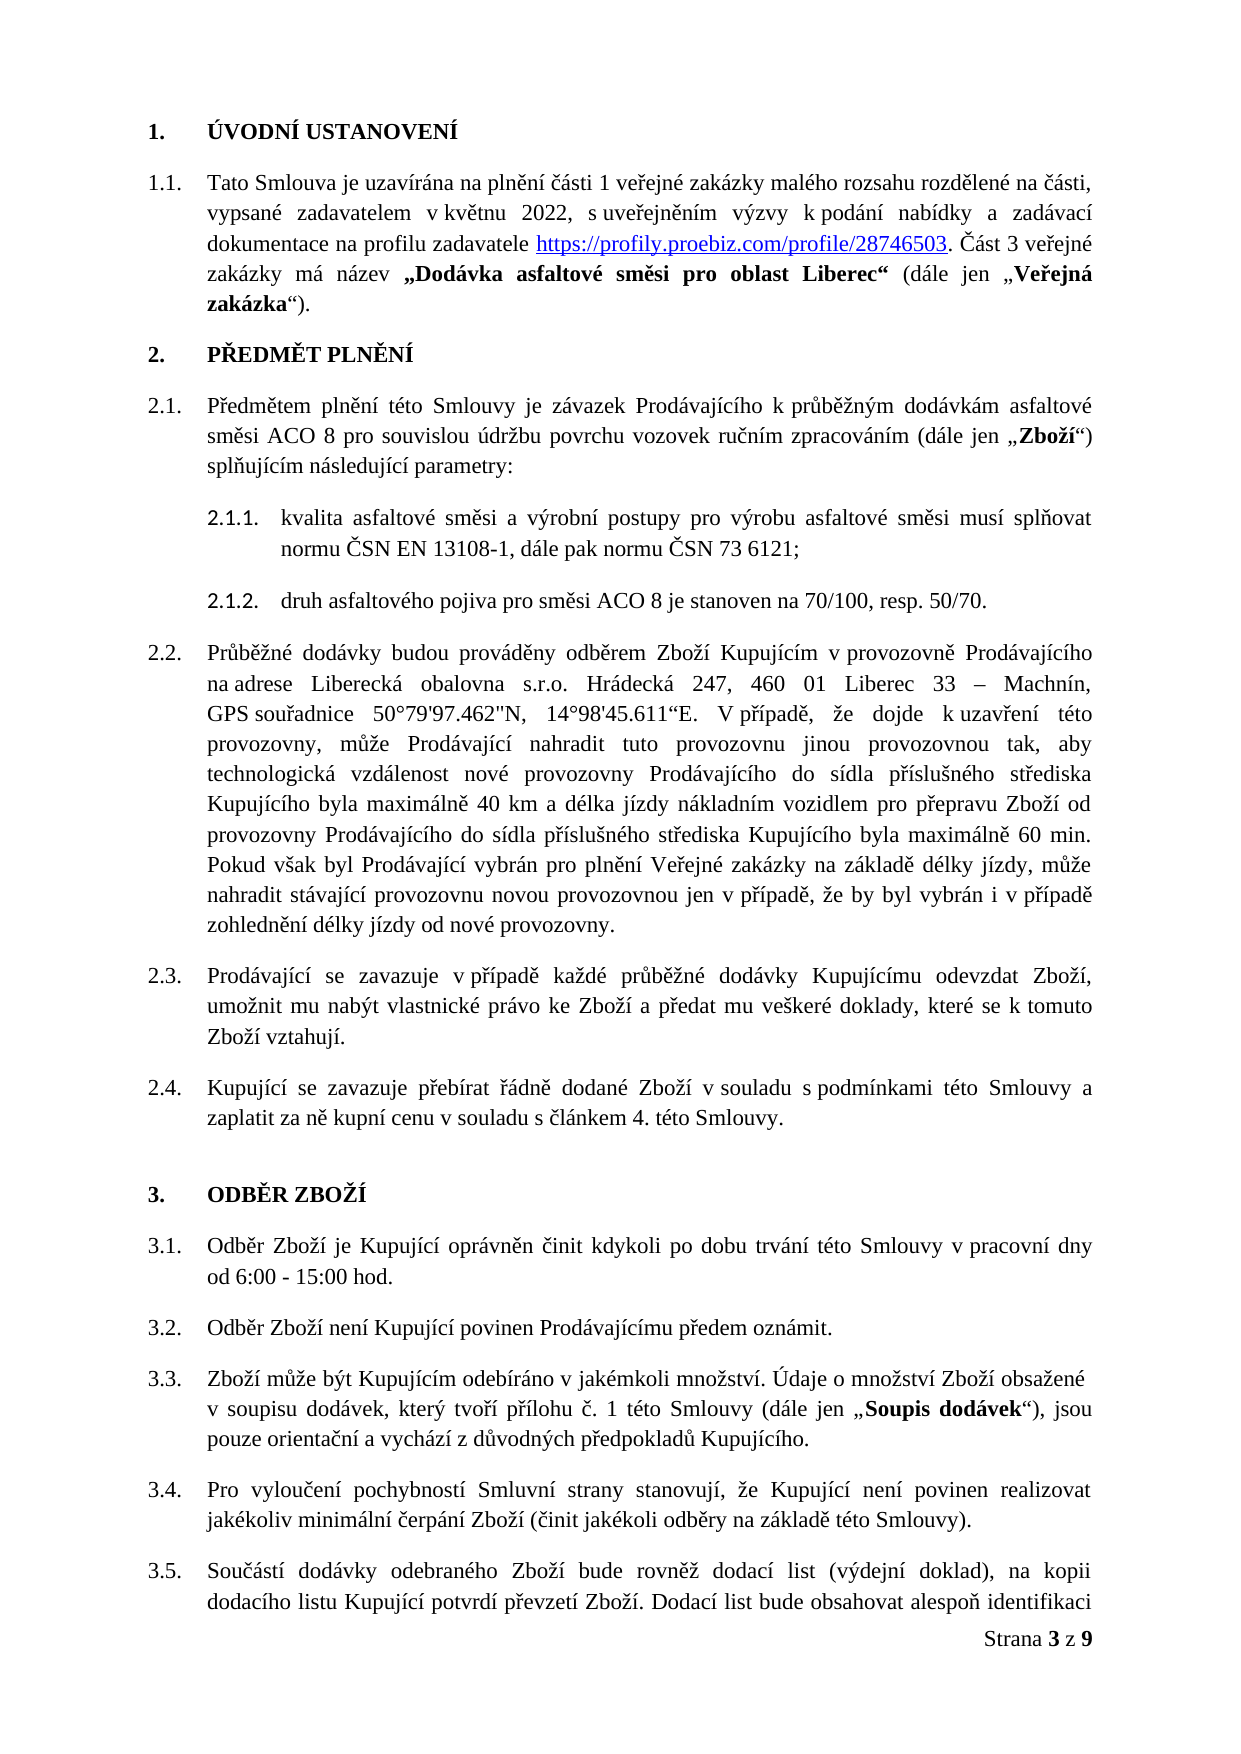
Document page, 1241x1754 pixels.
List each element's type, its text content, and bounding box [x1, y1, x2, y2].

list ODBĚR ZBOŽÍ [148, 1181, 1092, 1208]
list druh asfaltového pojiva pro směsi ACO 8 je stanoven na 70/100, resp. 50/70. [207, 586, 1092, 614]
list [148, 1557, 1092, 1614]
list Zboží může být Kupujícím odebíráno v jakémkoli množství. Údaje o množství Zboží obsažené v soupisu dodávek, který tvoří přílohu č. 1 této Smlouvy (dále jen „Soupis dodávek“), jsou pouze orientační a vychází z důvodných předpokladů Kupujícího. [148, 1365, 1092, 1452]
list PŘEDMĚT PLNĚNÍ [148, 341, 1092, 367]
list Průběžné dodávky budou prováděny odběrem Zboží Kupujícím v provozovně Prodávajícího na adrese Liberecká obalovna s.r.o. Hrádecká 247, 460 01 Liberec 33 – Machnín, GPS souřadnice 50°79'97.462"N, 14°98'45.611“E. V případě, že dojde k uzavření této provozovny, může Prodávající nahradit tuto provozovnu jinou provozovnou tak, aby technologická vzdálenost nové provozovny Prodávajícího do sídla příslušného střediska Kupujícího byla maximálně 40 km a délka jízdy nákladním vozidlem pro přepravu Zboží od provozovny Prodávajícího do sídla příslušného střediska Kupujícího byla maximálně 60 min. Pokud však byl Prodávající vybrán pro plnění Veřejné zakázky na základě délky jízdy, může nahradit stávající provozovnu novou provozovnou jen v případě, že by byl vybrán i v případě zohlednění délky jízdy od nové provozovny. [148, 639, 1092, 938]
list Pro vyloučení pochybností Smluvní strany stanovují, že Kupující není povinen realizovat jakékoliv minimální čerpání Zboží (činit jakékoli odběry na základě této Smlouvy). [148, 1476, 1092, 1533]
list Kupující se zavazuje přebírat řádně dodané Zboží v souladu s podmínkami této Smlouvy a zaplatit za ně kupní cenu v souladu s článkem 4. této Smlouvy. [148, 1074, 1092, 1130]
list Odběr Zboží je Kupující oprávněn činit kdykoli po dobu trvání této Smlouvy v pracovní dny od 6:00 - 15:00 hod. [148, 1232, 1092, 1289]
list Odběr Zboží není Kupující povinen Prodávajícímu předem oznámit. [148, 1314, 1092, 1340]
list kvalita asfaltové směsi a výrobní postupy pro výrobu asfaltové směsi musí splňovat normu ČSN EN 13108-1, dále pak normu ČSN 73 6121; [207, 503, 1092, 562]
list Předmětem plnění této Smlouvy je závazek Prodávajícího k průběžným dodávkám asfaltové směsi ACO 8 pro souvislou údržbu povrchu vozovek ručním zpracováním (dále jen „Zboží“) splňujícím následující parametry: [148, 392, 1092, 479]
list ÚVODNÍ USTANOVENÍ [148, 118, 1092, 144]
list Tato Smlouva je uzavírána na plnění části 1 veřejné zakázky malého rozsahu rozdělené na části, vypsané zadavatelem v květnu 2022, s uveřejněním výzvy k podání nabídky a zadávací dokumentace na profilu zadavatele https://profily.proebiz.com/profile/28746503. Část 3 veřejné zakázky má název „Dodávka asfaltové směsi pro oblast Liberec“ (dále jen „Veřejná zakázka“). [148, 169, 1092, 316]
list Prodávající se zavazuje v případě každé průběžné dodávky Kupujícímu odevzdat Zboží, umožnit mu nabýt vlastnické právo ke Zboží a předat mu veškeré doklady, které se k tomuto Zboží vztahují. [148, 962, 1092, 1049]
